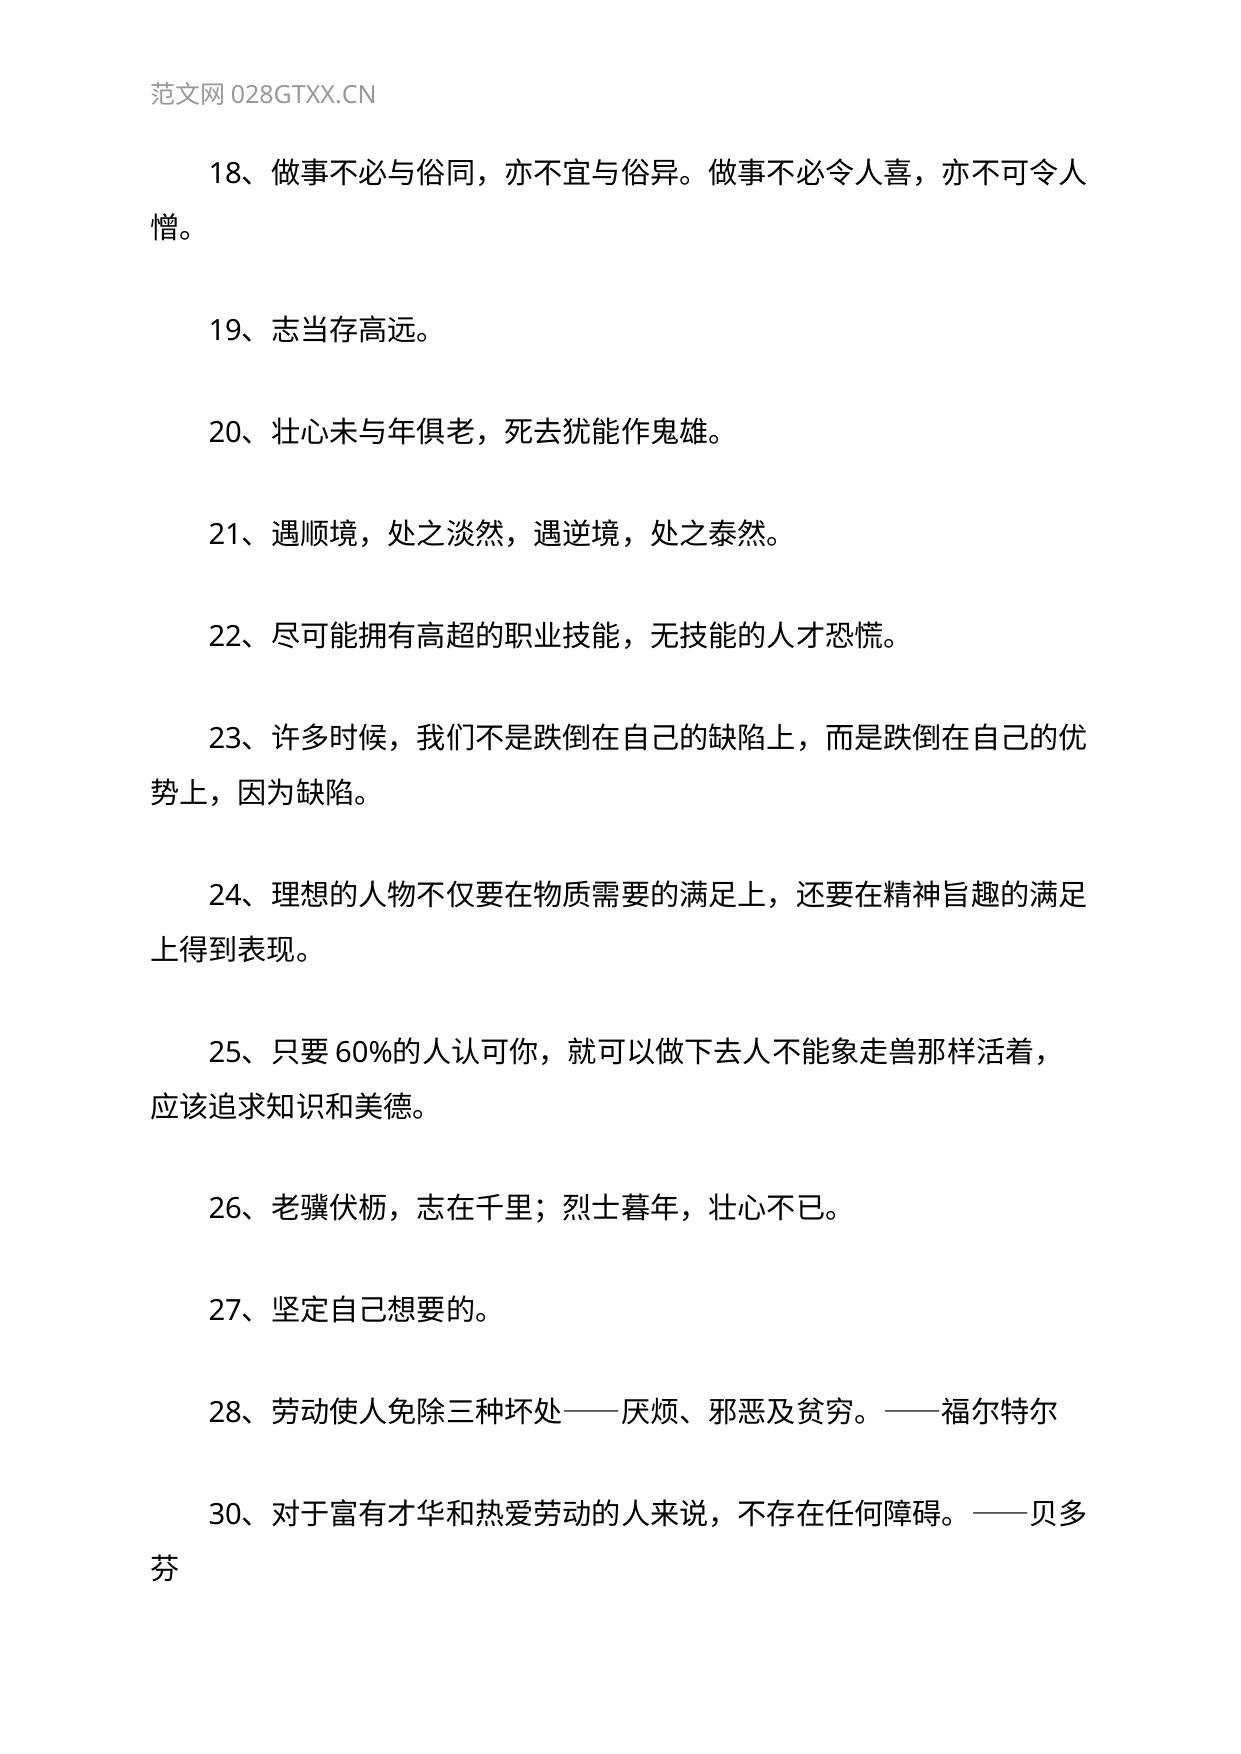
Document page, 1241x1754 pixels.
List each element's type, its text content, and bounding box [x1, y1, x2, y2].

text 26、老骥伏枥，志在千里；烈士暮年，壮心不已。 [150, 1185, 1090, 1227]
text 28、劳动使人免除三种坏处——厌烦、邪恶及贫穷。——福尔特尔 [150, 1389, 1090, 1431]
text 22、尽可能拥有高超的职业技能，无技能的人才恐慌。 [150, 613, 1090, 655]
text 18、做事不必与俗同，亦不宜与俗异。做事不必令人喜，亦不可令人憎。 [150, 150, 1090, 247]
text 30、对于富有才华和热爱劳动的人来说，不存在任何障碍。——贝多芬 [150, 1491, 1090, 1588]
text 24、理想的人物不仅要在物质需要的满足上，还要在精神旨趣的满足上得到表现。 [150, 871, 1090, 969]
text 21、遇顺境，处之淡然，遇逆境，处之泰然。 [150, 511, 1090, 553]
text 27、坚定自己想要的。 [150, 1287, 1090, 1329]
text 20、壮心未与年俱老，死去犹能作鬼雄。 [150, 409, 1090, 451]
text 23、许多时候，我们不是跌倒在自己的缺陷上，而是跌倒在自己的优势上，因为缺陷。 [150, 715, 1090, 812]
text 25、只要60%的人认可你，就可以做下去人不能象走兽那样活着，应该追求知识和美德。 [150, 1028, 1090, 1126]
text 19、志当存高远。 [150, 307, 1090, 349]
